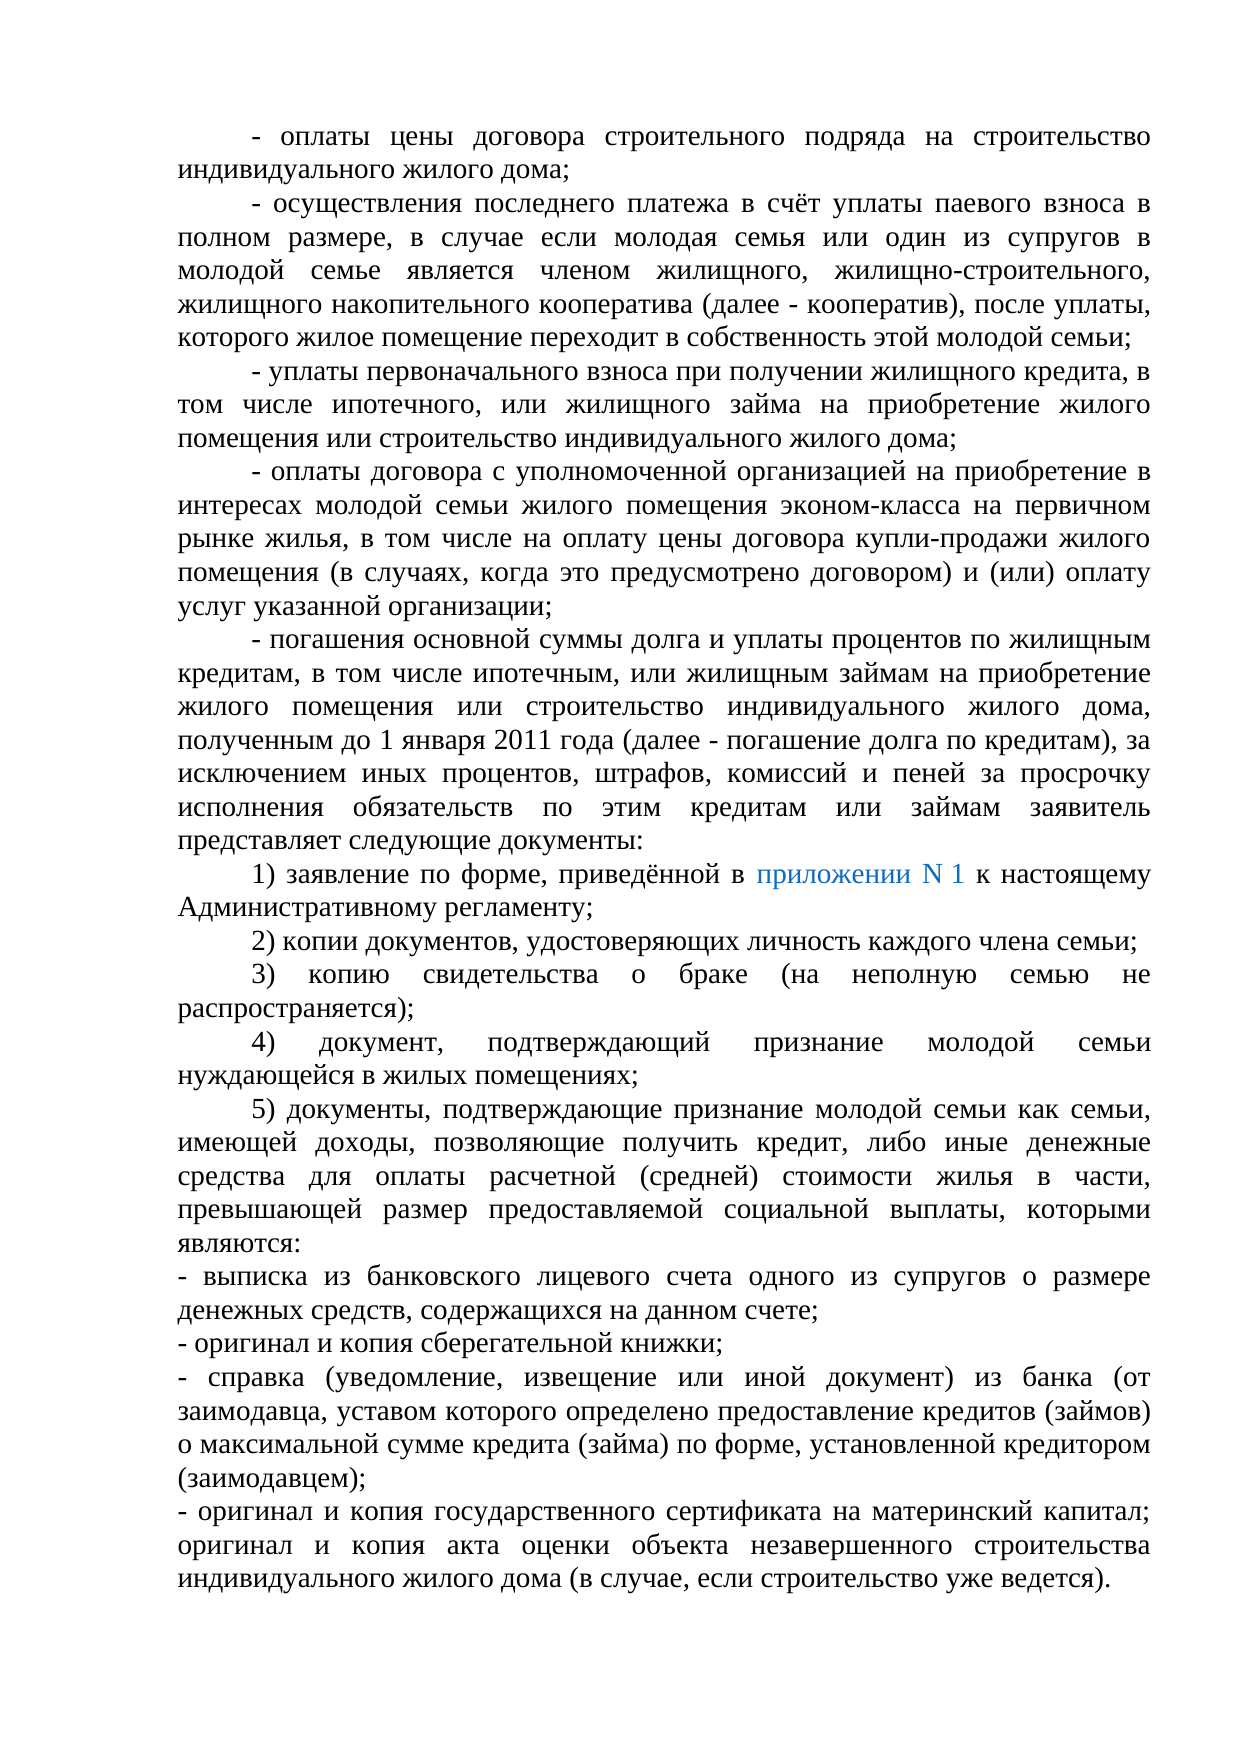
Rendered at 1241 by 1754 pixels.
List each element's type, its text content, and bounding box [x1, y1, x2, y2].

text - погашения основной суммы долга и уплаты процентов по жилищным кредитам, в том числе ипотечным, или жилищным займам на приобретение жилого помещения или строительство индивидуального жилого дома, полученным до 1 января 2011 года (далее - погашение долга по кредитам), за исключением иных процентов, штрафов, комиссий и пеней за просрочку исполнения обязательств по этим кредитам или займам заявитель представляет следующие документы: [177, 621, 1152, 856]
text - выписка из банковского лицевого счета одного из супругов о размере денежных средств, содержащихся на данном счете; [177, 1258, 1152, 1326]
text - оплаты договора с уполномоченной организацией на приобретение в интересах молодой семьи жилого помещения эконом-класса на первичном рынке жилья, в том числе на оплату цены договора купли-продажи жилого помещения (в случаях, когда это предусмотрено договором) и (или) оплату услуг указанной организации; [177, 453, 1152, 621]
text 5) документы, подтверждающие признание молодой семьи как семьи, имеющей доходы, позволяющие получить кредит, либо иные денежные средства для оплаты расчетной (средней) стоимости жилья в части, превышающей размер предоставляемой социальной выплаты, которыми являются: [177, 1091, 1152, 1258]
text 4) документ, подтверждающий признание молодой семьи нуждающейся в жилых помещениях; [177, 1024, 1152, 1091]
text - справка (уведомление, извещение или иной документ) из банка (от заимодавца, уставом которого определено предоставление кредитов (займов) о максимальной сумме кредита (займа) по форме, установленной кредитором (заимодавцем); [177, 1359, 1152, 1493]
text 2) копии документов, удостоверяющих личность каждого члена семьи; [177, 923, 1152, 957]
text - оригинал и копия сберегательной книжки; [177, 1326, 1152, 1359]
text - оплаты цены договора строительного подряда на строительство индивидуального жилого дома; [177, 118, 1152, 185]
text - осуществления последнего платежа в счёт уплаты паевого взноса в полном размере, в случае если молодая семья или один из супругов в молодой семье является членом жилищного, жилищно-строительного, жилищного накопительного кооператива (далее - кооператив), после уплаты, которого жилое помещение переходит в собственность этой молодой семьи; [177, 185, 1152, 353]
text - уплаты первоначального взноса при получении жилищного кредита, в том числе ипотечного, или жилищного займа на приобретение жилого помещения или строительство индивидуального жилого дома; [177, 353, 1152, 453]
text 3) копию свидетельства о браке (на неполную семью не распространяется); [177, 957, 1152, 1024]
text - оригинал и копия государственного сертификата на материнский капитал; оригинал и копия акта оценки объекта незавершенного строительства индивидуального жилого дома (в случае, если строительство уже ведется). [177, 1493, 1152, 1594]
text 1) заявление по форме, приведённой в приложении N 1 к настоящему Административному регламенту; [177, 856, 1152, 923]
